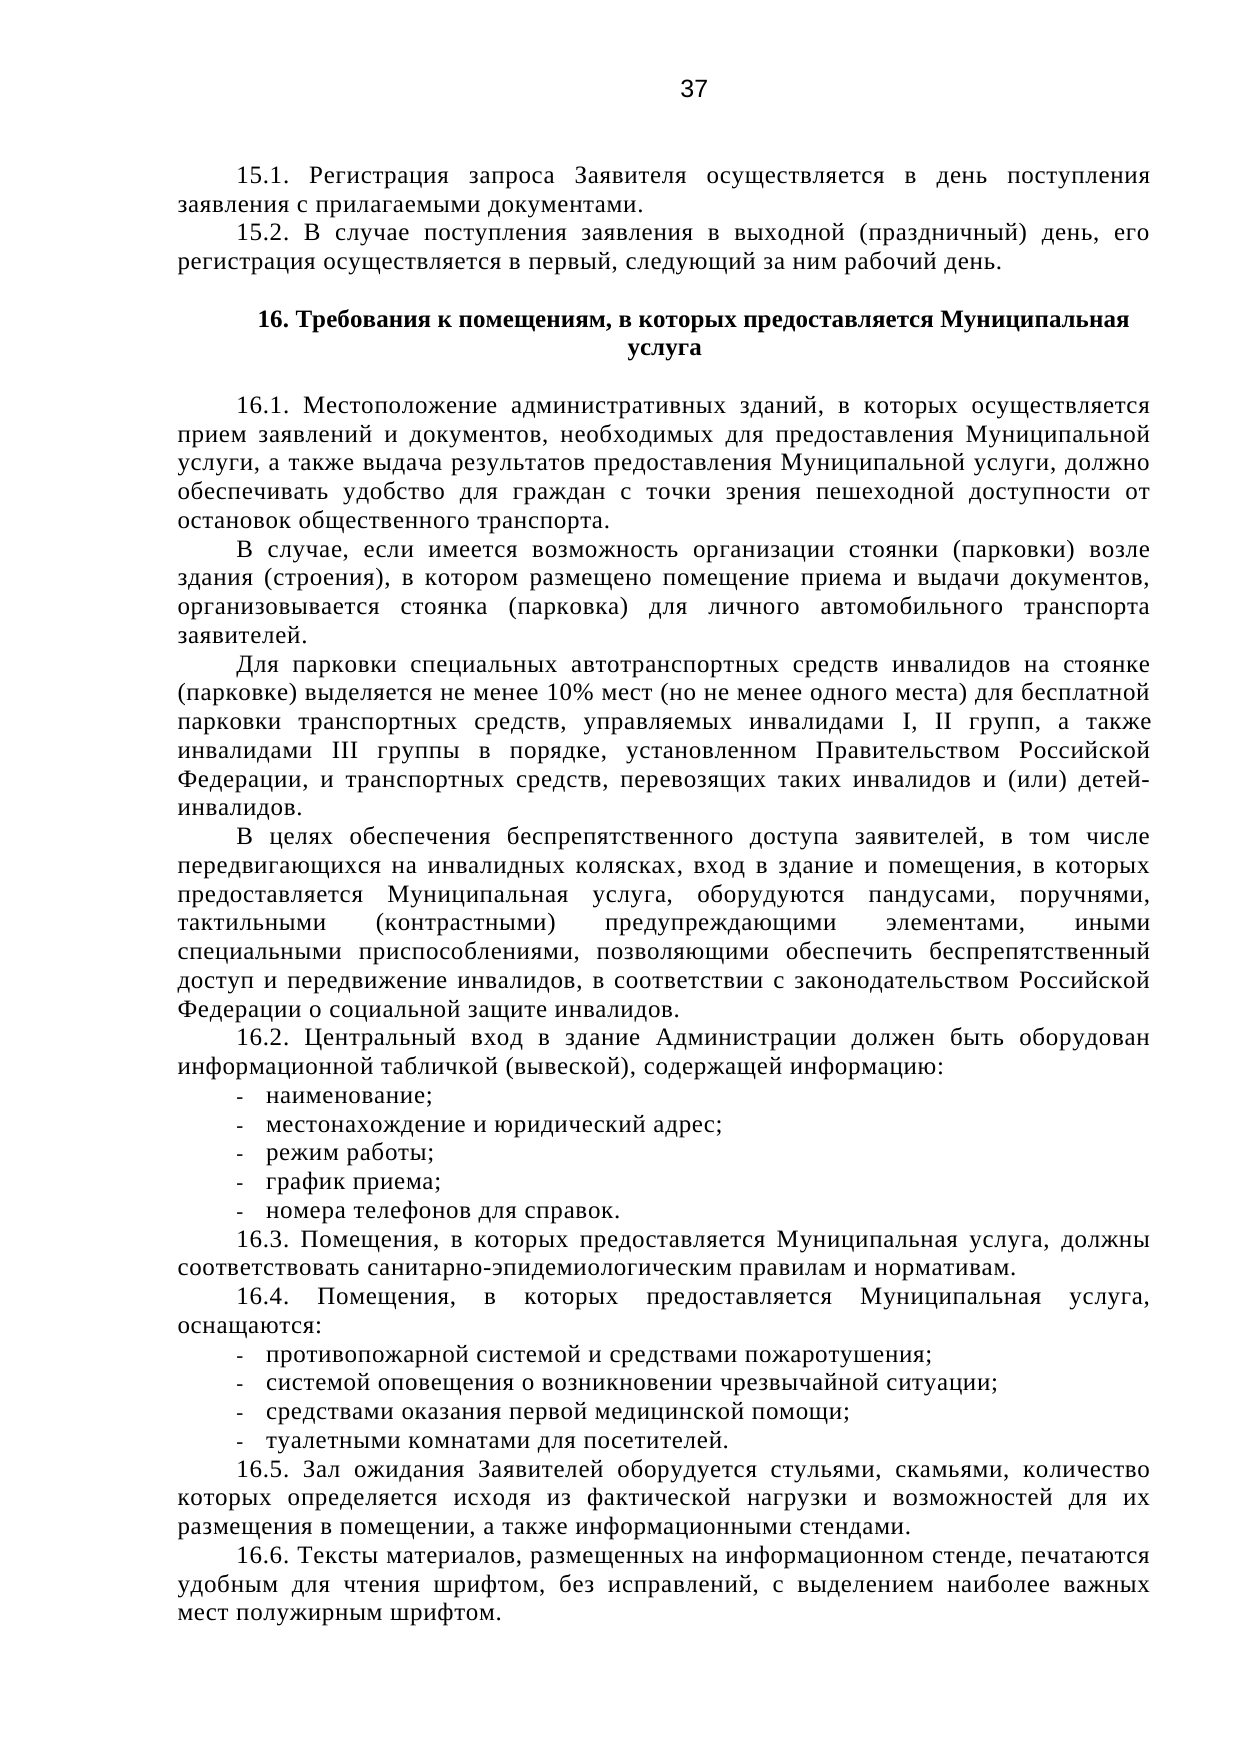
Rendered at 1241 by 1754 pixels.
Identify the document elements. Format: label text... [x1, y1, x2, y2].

text 16.1. Местоположение административных зданий, в которых осуществляется прием заявлений и документов, необходимых для предоставления Муниципальной услуги, а также выдача результатов предоставления Муниципальной услуги, должно обеспечивать удобство для граждан с точки зрения пешеходной доступности от остановок общественного транспорта. [177, 390, 1152, 534]
list туалетными комнатами для посетителей. [177, 1425, 1152, 1454]
list график приема; [177, 1166, 1152, 1195]
text 16.6. Тексты материалов, размещенных на информационном стенде, печатаются удобным для чтения шрифтом, без исправлений, с выделением наиболее важных мест полужирным шрифтом. [177, 1540, 1152, 1626]
text В целях обеспечения беспрепятственного доступа заявителей, в том числе передвигающихся на инвалидных колясках, вход в здание и помещения, в которых предоставляется Муниципальная услуга, оборудуются пандусами, поручнями, тактильными (контрастными) предупреждающими элементами, иными специальными приспособлениями, позволяющими обеспечить беспрепятственный доступ и передвижение инвалидов, в соответствии с законодательством Российской Федерации о социальной защите инвалидов. [177, 821, 1152, 1022]
list противопожарной системой и средствами пожаротушения; [177, 1339, 1152, 1367]
text Для парковки специальных автотранспортных средств инвалидов на стоянке (парковке) выделяется не менее 10% мест (но не менее одного места) для бесплатной парковки транспортных средств, управляемых инвалидами I, II групп, а также инвалидами III группы в порядке, установленном Правительством Российской Федерации, и транспортных средств, перевозящих таких инвалидов и (или) детей-инвалидов. [177, 649, 1152, 821]
list наименование; [177, 1080, 1152, 1109]
text 16.4. Помещения, в которых предоставляется Муниципальная услуга, оснащаются: [177, 1281, 1152, 1339]
text В случае, если имеется возможность организации стоянки (парковки) возле здания (строения), в котором размещено помещение приема и выдачи документов, организовывается стоянка (парковка) для личного автомобильного транспорта заявителей. [177, 534, 1152, 649]
text 15.2. В случае поступления заявления в выходной (праздничный) день, его регистрация осуществляется в первый, следующий за ним рабочий день. [177, 217, 1152, 275]
text 16.3. Помещения, в которых предоставляется Муниципальная услуга, должны соответствовать санитарно-эпидемиологическим правилам и нормативам. [177, 1224, 1152, 1281]
list местонахождение и юридический адрес; [177, 1109, 1152, 1137]
text 16.2. Центральный вход в здание Администрации должен быть оборудован информационной табличкой (вывеской), содержащей информацию: [177, 1022, 1152, 1080]
text 16.5. Зал ожидания Заявителей оборудуется стульями, скамьями, количество которых определяется исходя из фактической нагрузки и возможностей для их размещения в помещении, а также информационными стендами. [177, 1454, 1152, 1540]
list режим работы; [177, 1137, 1152, 1166]
list системой оповещения о возникновении чрезвычайной ситуации; [177, 1367, 1152, 1396]
text 16. Требования к помещениям, в которых предоставляется Муниципальная услуга [177, 304, 1152, 361]
list номера телефонов для справок. [177, 1195, 1152, 1224]
text 15.1. Регистрация запроса Заявителя осуществляется в день поступления заявления с прилагаемыми документами. [177, 160, 1152, 217]
list средствами оказания первой медицинской помощи; [177, 1396, 1152, 1425]
